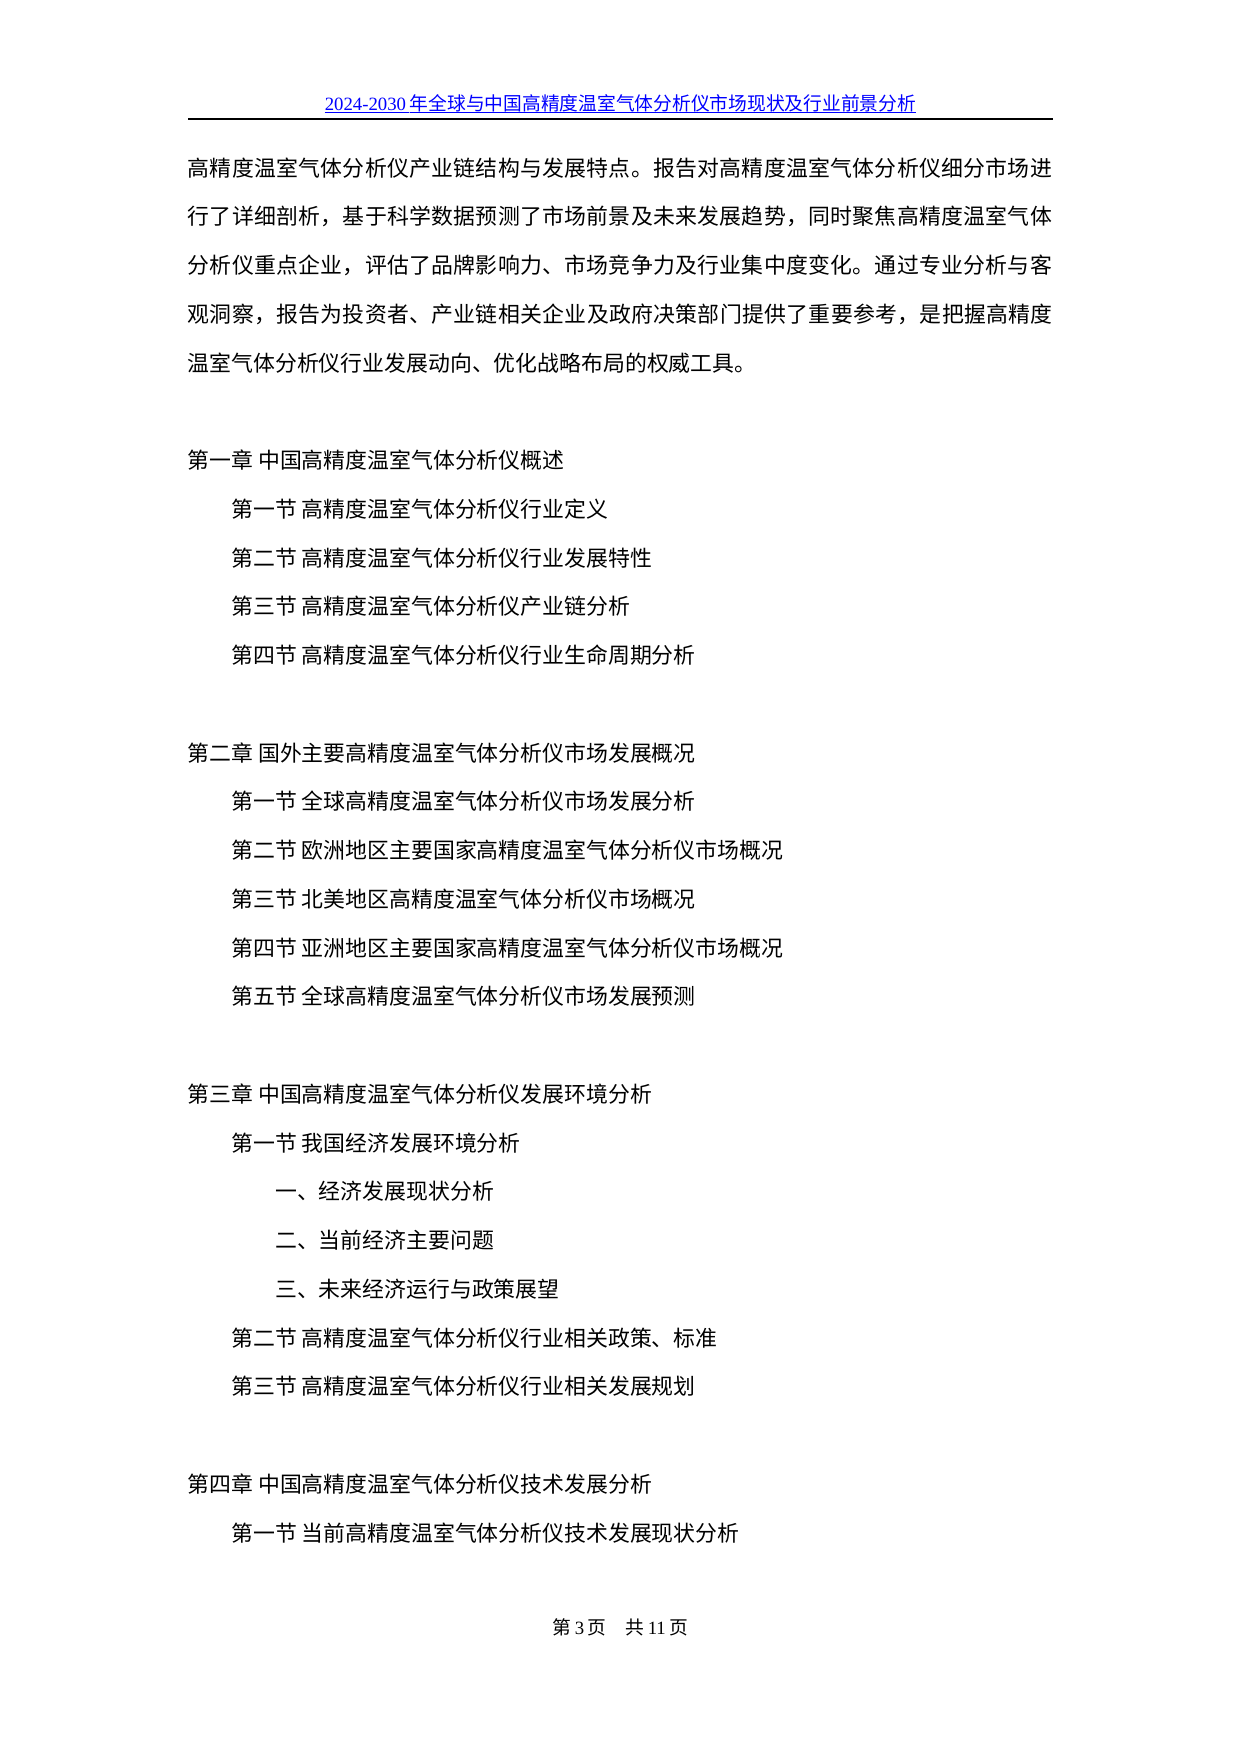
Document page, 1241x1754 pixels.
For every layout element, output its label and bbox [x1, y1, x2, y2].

text [187, 150, 1053, 1548]
